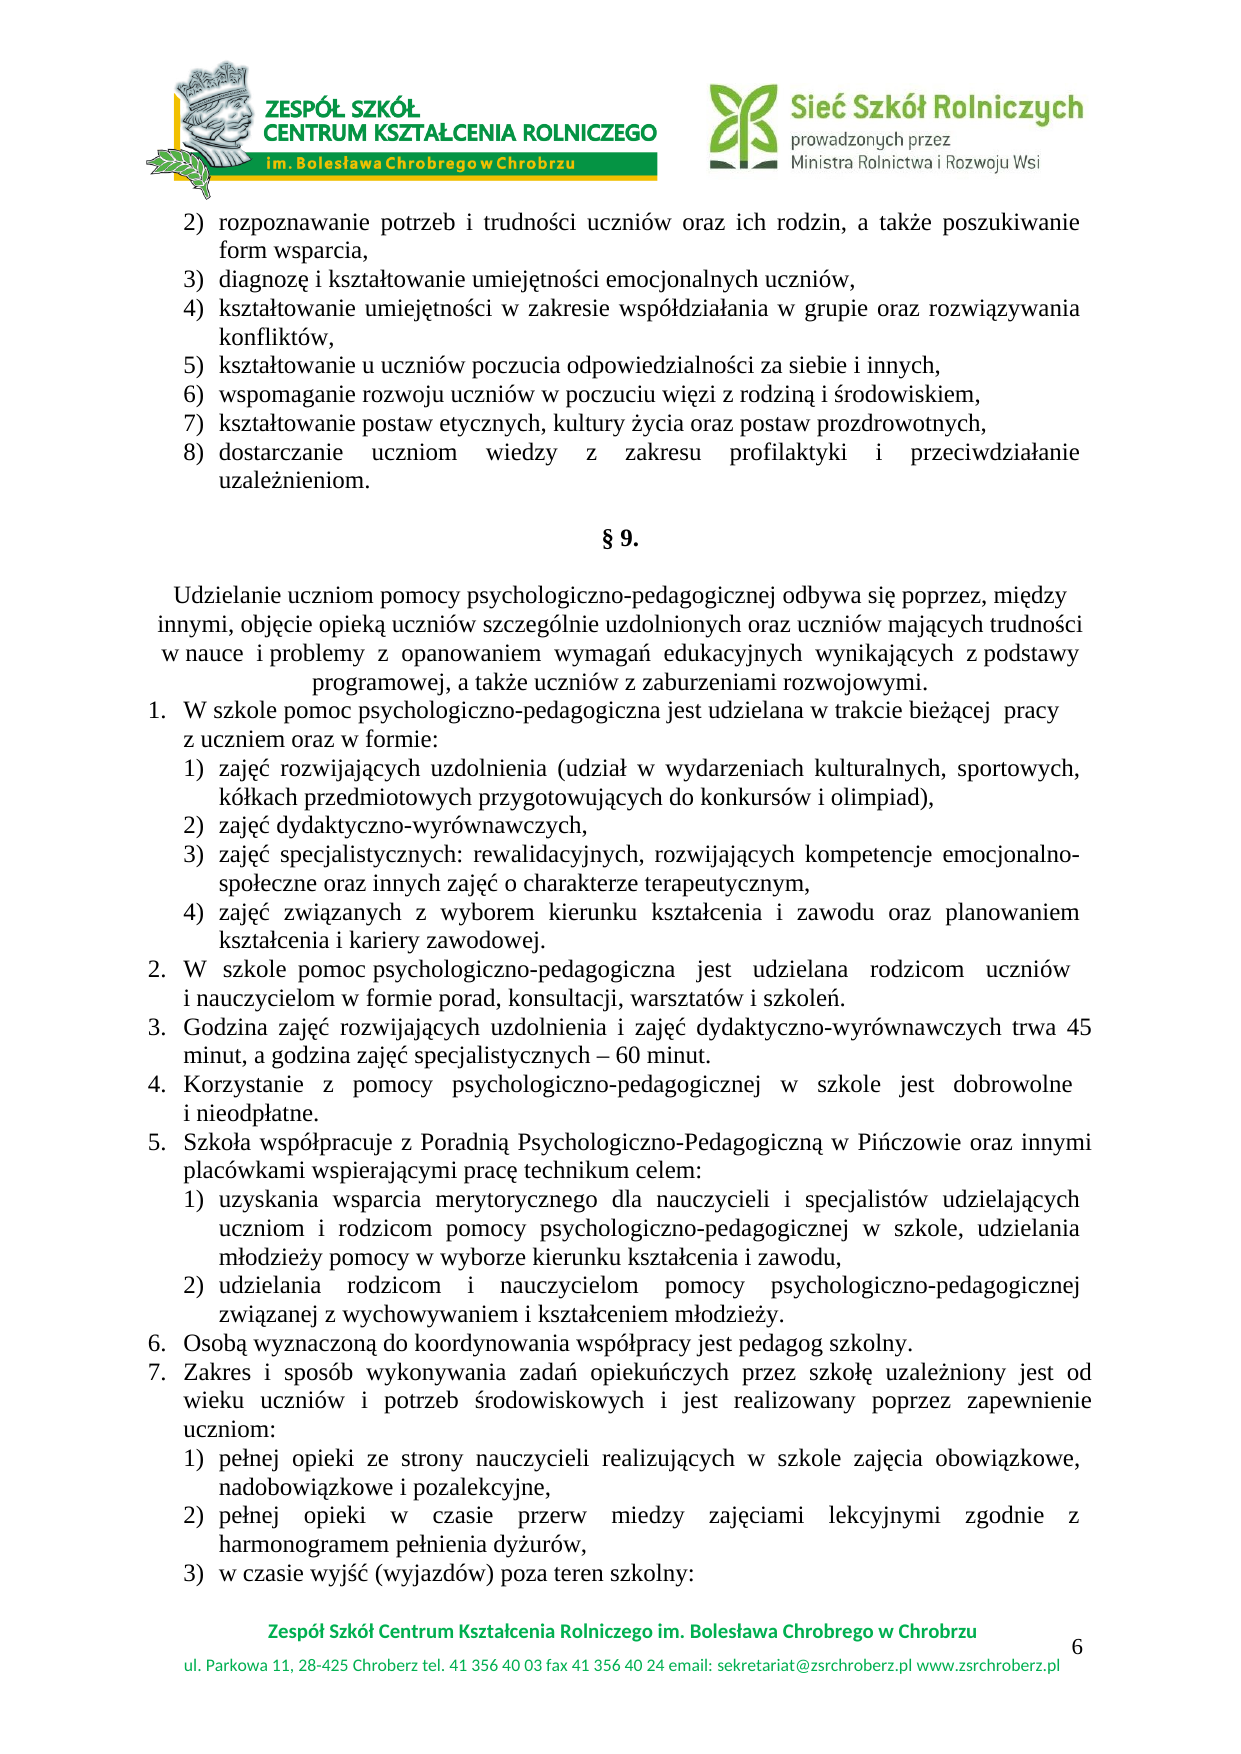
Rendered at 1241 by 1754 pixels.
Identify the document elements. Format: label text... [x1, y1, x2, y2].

list zajęć związanych z wyborem kierunku kształcenia i zawodu oraz planowaniem kształcenia i kariery zawodowej. [183, 897, 1081, 954]
list uzyskania wsparcia merytorycznego dla nauczycieli i specjalistów udzielających uczniom i rodzicom pomocy psychologiczno-pedagogicznej w szkole, udzielania młodzieży pomocy w wyborze kierunku kształcenia i zawodu, [183, 1184, 1081, 1271]
list pełnej opieki w czasie przerw miedzy zajęciami lekcyjnymi zgodnie z harmonogramem pełnienia dyżurów, [183, 1501, 1081, 1558]
list zajęć dydaktyczno-wyrównawczych, [183, 811, 1081, 839]
list W szkole pomoc psychologiczno-pedagogiczna jest udzielana w trakcie bieżącej pracy z uczniem oraz w formie: [148, 696, 1092, 753]
list Szkoła współpracuje z Poradnią Psychologiczno-Pedagogiczną w Pińczowie oraz innymi placówkami wspierającymi pracę technikum celem: [148, 1127, 1092, 1184]
list kształtowanie u uczniów poczucia odpowiedzialności za siebie i innych, [183, 351, 1081, 379]
list Korzystanie z pomocy psychologiczno-pedagogicznej w szkole jest dobrowolne i nieodpłatne. [148, 1069, 1092, 1127]
list wspomaganie rozwoju uczniów w poczuciu więzi z rodziną i środowiskiem, [183, 379, 1081, 408]
text Udzielanie uczniom pomocy psychologiczno-pedagogicznej odbywa się poprzez, między innymi, objęcie opieką uczniów szczególnie uzdolnionych oraz uczniów mających trudności w nauce i problemy z opanowaniem wymagań edukacyjnych wynikających z podstawy programowej, a także uczniów z zaburzeniami rozwojowymi. [148, 581, 1092, 696]
list diagnozę i kształtowanie umiejętności emocjonalnych uczniów, [183, 264, 1081, 293]
picture [706, 83, 1089, 180]
list Osobą wyznaczoną do koordynowania współpracy jest pedagog szkolny. [148, 1328, 1092, 1357]
list Godzina zajęć rozwijających uzdolnienia i zajęć dydaktyczno-wyrównawczych trwa 45 minut, a godzina zajęć specjalistycznych – 60 minut. [148, 1012, 1092, 1069]
list zajęć specjalistycznych: rewalidacyjnych, rozwijających kompetencje emocjonalno- społeczne oraz innych zajęć o charakterze terapeutycznym, [183, 839, 1081, 897]
picture [146, 59, 658, 200]
list dostarczanie uczniom wiedzy z zakresu profilaktyki i przeciwdziałanie uzależnieniom. [183, 437, 1081, 494]
list kształtowanie postaw etycznych, kultury życia oraz postaw prozdrowotnych, [183, 408, 1081, 437]
list W szkole pomoc psychologiczno-pedagogiczna jest udzielana rodzicom uczniów i nauczycielom w formie porad, konsultacji, warsztatów i szkoleń. [148, 954, 1092, 1012]
list zajęć rozwijających uzdolnienia (udział w wydarzeniach kulturalnych, sportowych, kółkach przedmiotowych przygotowujących do konkursów i olimpiad), [183, 753, 1081, 811]
text § 9. [148, 523, 1092, 552]
list Zakres i sposób wykonywania zadań opiekuńczych przez szkołę uzależniony jest od wieku uczniów i potrzeb środowiskowych i jest realizowany poprzez zapewnienie uczniom: [148, 1357, 1092, 1443]
list udzielania rodzicom i nauczycielom pomocy psychologiczno-pedagogicznej związanej z wychowywaniem i kształceniem młodzieży. [183, 1271, 1081, 1328]
list w czasie wyjść (wyjazdów) poza teren szkolny: [183, 1558, 1081, 1587]
list rozpoznawanie potrzeb i trudności uczniów oraz ich rodzin, a także poszukiwanie form wsparcia, [183, 207, 1081, 264]
list pełnej opieki ze strony nauczycieli realizujących w szkole zajęcia obowiązkowe, nadobowiązkowe i pozalekcyjne, [183, 1443, 1081, 1501]
list kształtowanie umiejętności w zakresie współdziałania w grupie oraz rozwiązywania konfliktów, [183, 293, 1081, 351]
